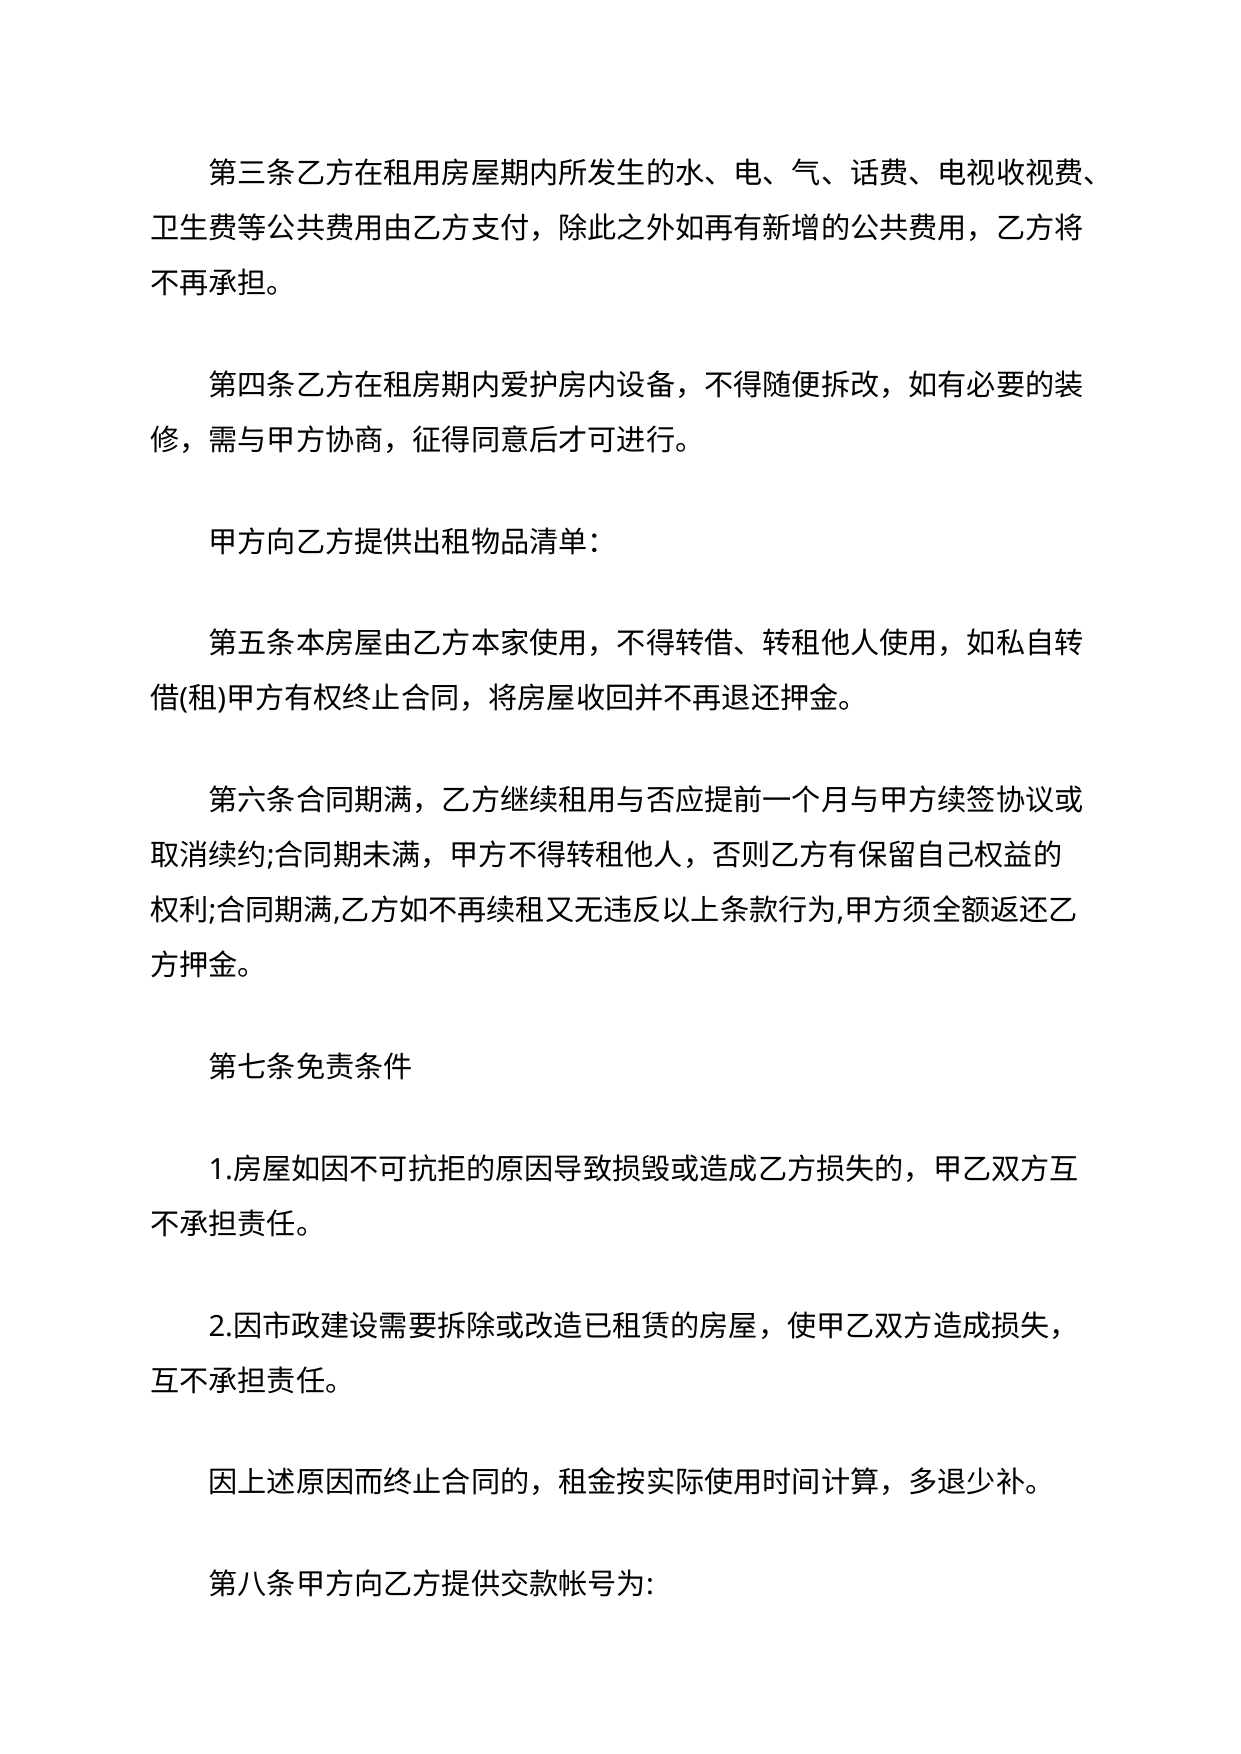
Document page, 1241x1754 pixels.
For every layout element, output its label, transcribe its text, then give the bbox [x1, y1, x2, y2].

text 第五条本房屋由乙方本家使用，不得转借、转租他人使用，如私自转借(租)甲方有权终止合同，将房屋收回并不再退还押金。 [150, 620, 1090, 717]
text 因上述原因而终止合同的，租金按实际使用时间计算，多退少补。 [150, 1459, 1090, 1501]
text 2.因市政建设需要拆除或改造已租赁的房屋，使甲乙双方造成损失，互不承担责任。 [150, 1302, 1090, 1399]
text 第四条乙方在租房期内爱护房内设备，不得随便拆改，如有必要的装修，需与甲方协商，征得同意后才可进行。 [150, 362, 1090, 459]
text 1.房屋如因不可抗拒的原因导致损毁或造成乙方损失的，甲乙双方互不承担责任。 [150, 1145, 1090, 1243]
text 第三条乙方在租用房屋期内所发生的水、电、气、话费、电视收视费、卫生费等公共费用由乙方支付，除此之外如再有新增的公共费用，乙方将不再承担。 [150, 150, 1090, 302]
text 第六条合同期满，乙方继续租用与否应提前一个月与甲方续签协议或取消续约;合同期未满，甲方不得转租他人，否则乙方有保留自己权益的权利;合同期满,乙方如不再续租又无违反以上条款行为,甲方须全额返还乙方押金。 [150, 777, 1090, 984]
text 第七条免责条件 [150, 1043, 1090, 1086]
text 第八条甲方向乙方提供交款帐号为: [150, 1561, 1090, 1603]
text 甲方向乙方提供出租物品清单： [150, 518, 1090, 561]
